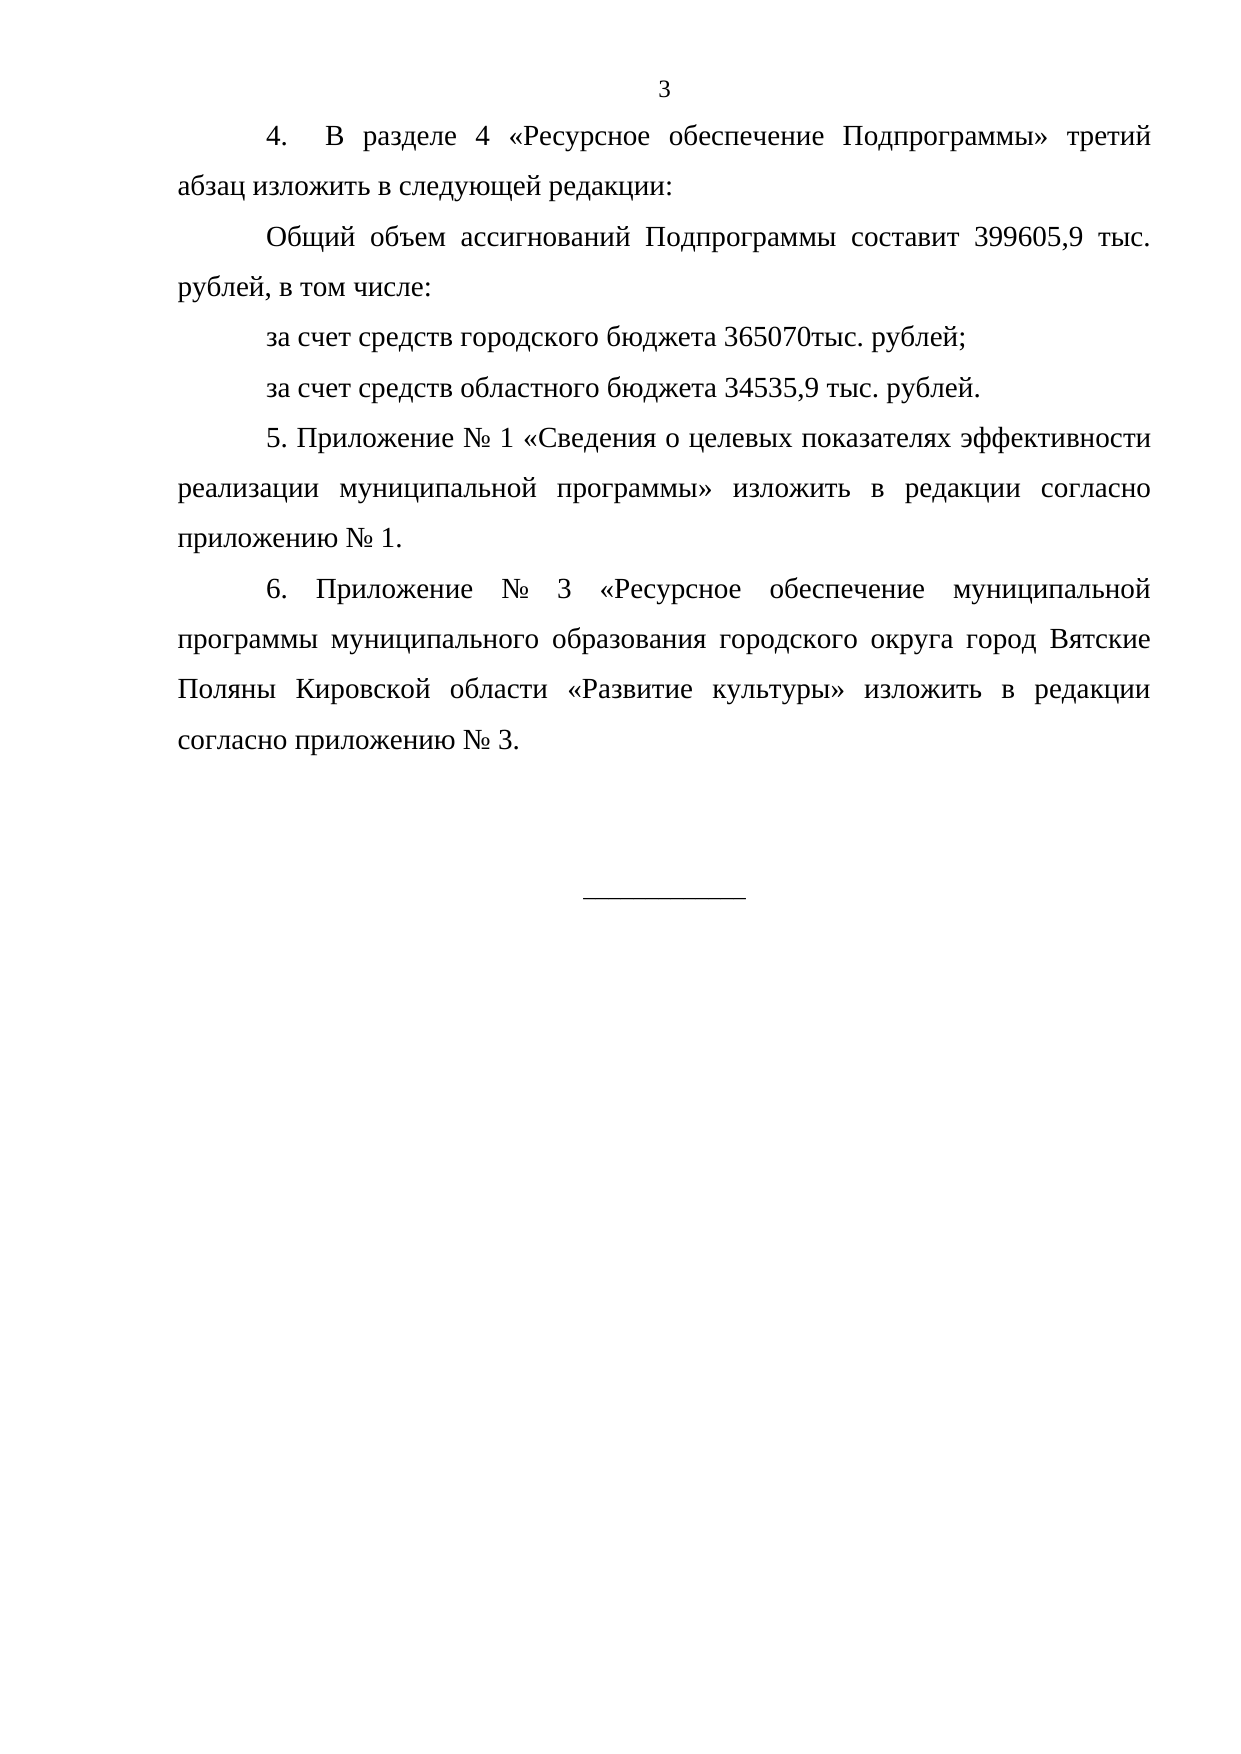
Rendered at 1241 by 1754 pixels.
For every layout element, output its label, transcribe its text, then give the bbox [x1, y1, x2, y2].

text за счет средств городского бюджета 365070тыс. рублей; [177, 319, 1152, 353]
text 5. Приложение № 1 «Сведения о целевых показателях эффективности реализации муниципальной программы» изложить в редакции согласно приложению № 1. [177, 420, 1152, 554]
text 6. Приложение № 3 «Ресурсное обеспечение муниципальной программы муниципального образования городского округа город Вятские Поляны Кировской области «Развитие культуры» изложить в редакции согласно приложению № 3. [177, 571, 1152, 755]
text Общий объем ассигнований Подпрограммы составит 399605,9 тыс. рублей, в том числе: [177, 219, 1152, 303]
text 4. В разделе 4 «Ресурсное обеспечение Подпрограммы» третий абзац изложить в следующей редакции: [177, 118, 1152, 202]
text за счет средств областного бюджета 34535,9 тыс. рублей. [177, 370, 1152, 403]
text _____________ [177, 873, 1152, 902]
